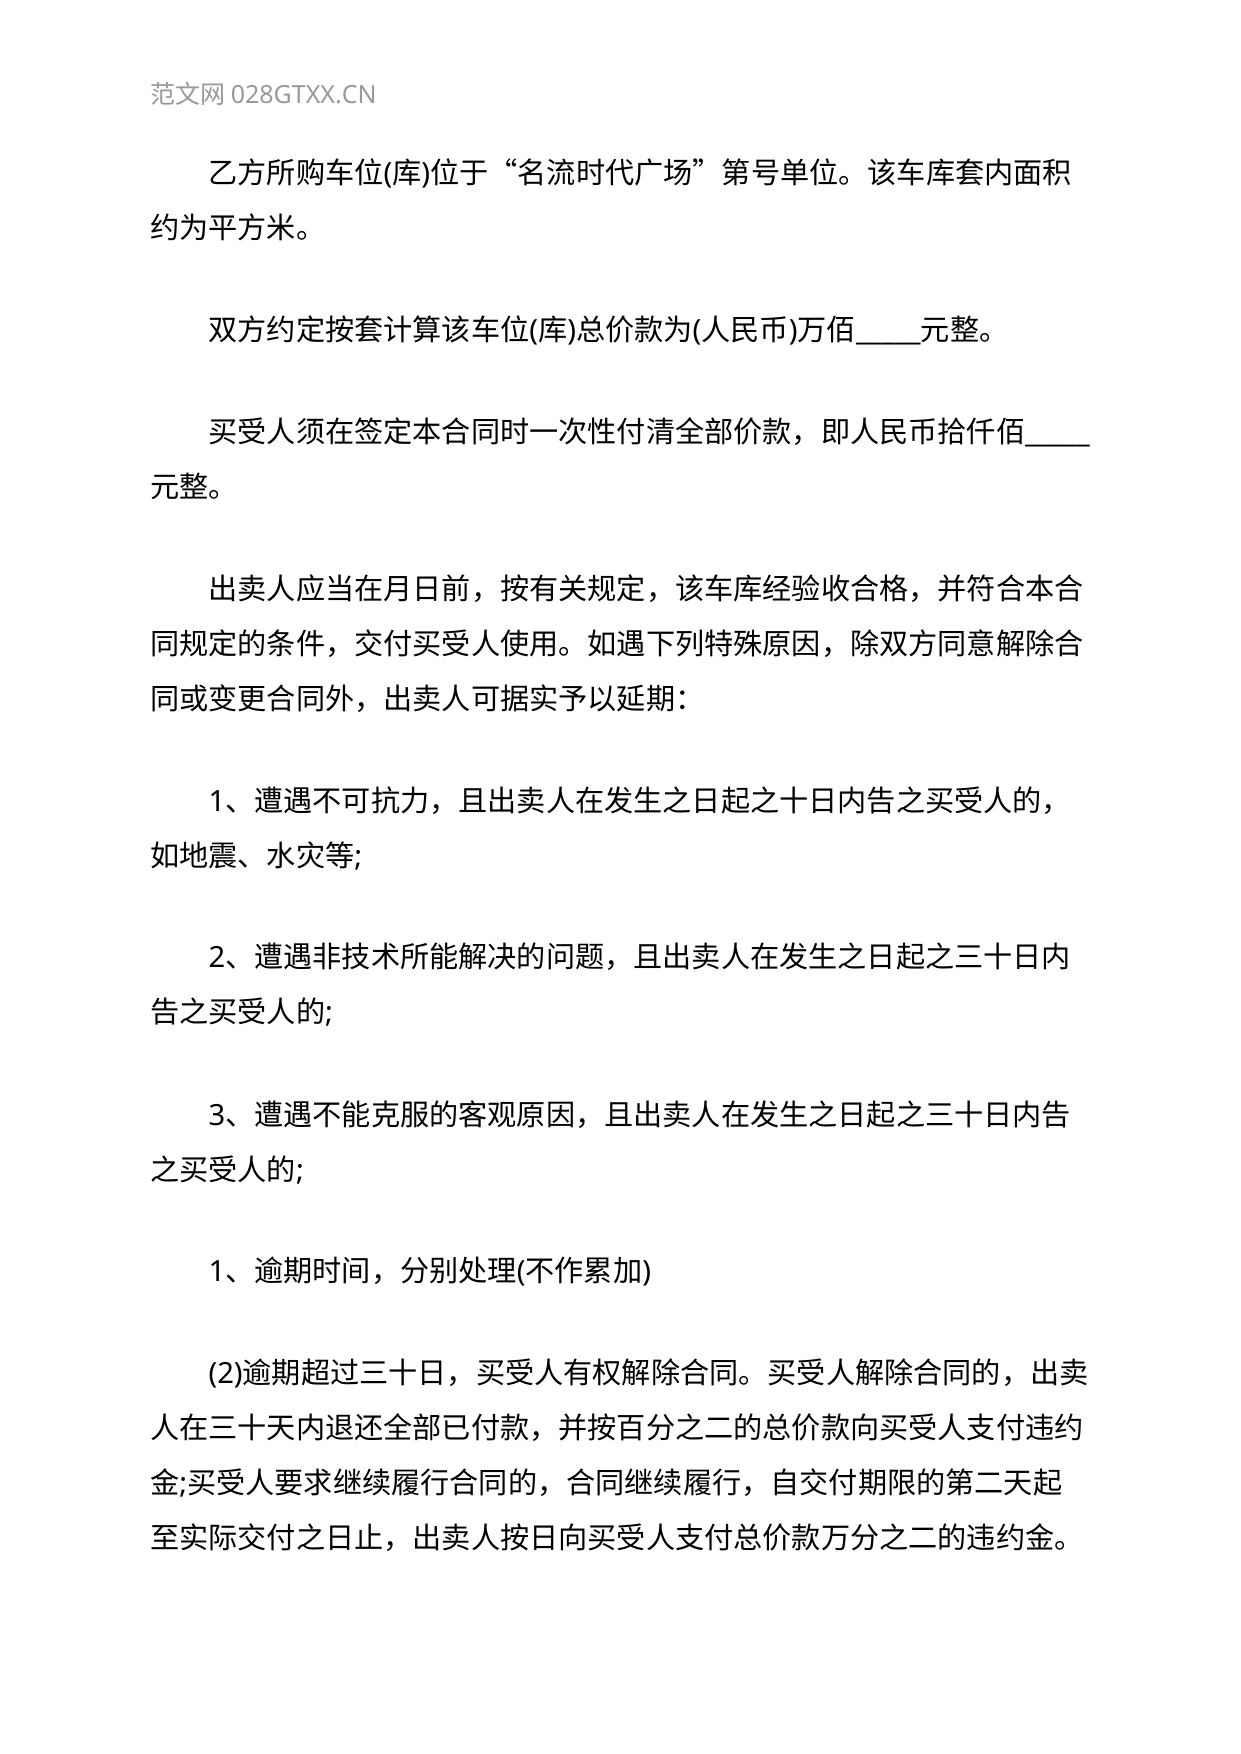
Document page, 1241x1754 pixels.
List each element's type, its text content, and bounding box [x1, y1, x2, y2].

text 双方约定按套计算该车位(库)总价款为(人民币)万佰_____元整。 [150, 307, 1090, 349]
text 1、遭遇不可抗力，且出卖人在发生之日起之十日内告之买受人的，如地震、水灾等; [150, 777, 1090, 874]
text 3、遭遇不能克服的客观原因，且出卖人在发生之日起之三十日内告之买受人的; [150, 1091, 1090, 1188]
text 乙方所购车位(库)位于“名流时代广场”第号单位。该车库套内面积约为平方米。 [150, 150, 1090, 247]
text 1、逾期时间，分别处理(不作累加) [150, 1248, 1090, 1290]
text (2)逾期超过三十日，买受人有权解除合同。买受人解除合同的，出卖人在三十天内退还全部已付款，并按百分之二的总价款向买受人支付违约金;买受人要求继续履行合同的，合同继续履行，自交付期限的第二天起至实际交付之日止，出卖人按日向买受人支付总价款万分之二的违约金。 [150, 1350, 1090, 1557]
text 出卖人应当在月日前，按有关规定，该车库经验收合格，并符合本合同规定的条件，交付买受人使用。如遇下列特殊原因，除双方同意解除合同或变更合同外，出卖人可据实予以延期： [150, 566, 1090, 718]
text 2、遭遇非技术所能解决的问题，且出卖人在发生之日起之三十日内告之买受人的; [150, 934, 1090, 1031]
text 买受人须在签定本合同时一次性付清全部价款，即人民币拾仟佰_____元整。 [150, 409, 1090, 506]
